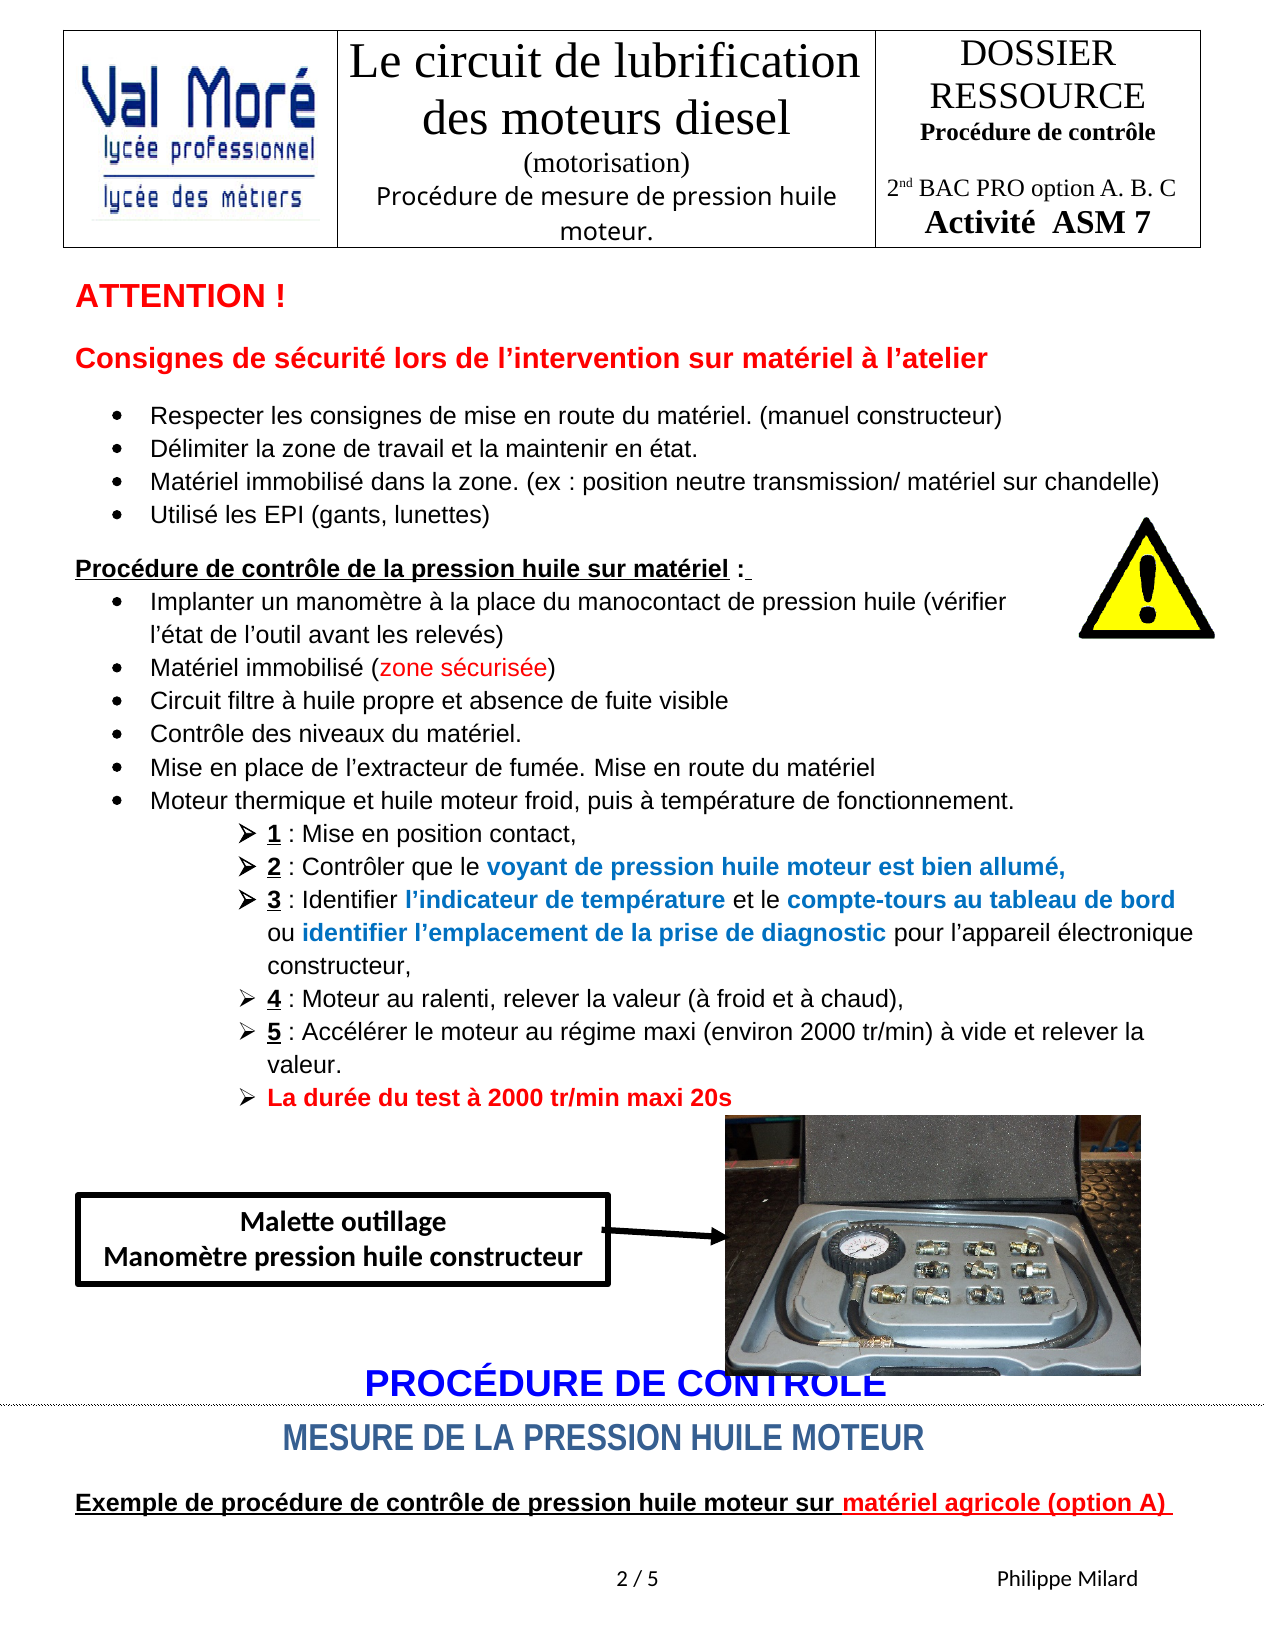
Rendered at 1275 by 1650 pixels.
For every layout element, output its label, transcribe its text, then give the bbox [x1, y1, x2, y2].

text Procédure de contrôle de la pression huile sur matériel : [75, 554, 1075, 583]
list Utilisé les EPI (gants, lunettes) [112, 500, 1200, 529]
list Mise en place de l’extracteur de fumée. Mise en route du matériel [112, 752, 1200, 781]
picture [725, 1115, 1141, 1376]
list Respecter les consignes de mise en route du matériel. (manuel constructeur) [112, 401, 1200, 429]
table_cell [0, 1404, 1264, 1466]
text Exemple de procédure de contrôle de pression huile moteur sur matériel agricole (option A) [75, 1488, 1200, 1517]
list 3 : Identifier l’indicateur de température et le compte-tours au tableau de bord ou identifier l’emplacement de la prise de diagnostic pour l’appareil électronique constructeur, [237, 885, 1200, 980]
list Matériel immobilisé dans la zone. (ex : position neutre transmission/ matériel sur chandelle) [112, 467, 1200, 496]
list Contrôle des niveaux du matériel. [112, 719, 1200, 748]
text ATTENTION ! [75, 276, 1200, 315]
list Délimiter la zone de travail et la maintenir en état. [112, 434, 1200, 463]
list Matériel immobilisé (zone sécurisée) [112, 653, 1200, 682]
list 1 : Mise en position contact, [237, 819, 1200, 848]
list 2 : Contrôler que le voyant de pression huile moteur est bien allumé, [237, 852, 1200, 881]
list Implanter un manomètre à la place du manocontact de pression huile (vérifier l’état de l’outil avant les relevés) [112, 587, 1200, 649]
list 4 : Moteur au ralenti, relever la valeur (à froid et à chaud), [237, 984, 1200, 1013]
text Consignes de sécurité lors de l’intervention sur matériel à l’atelier [75, 341, 1200, 375]
table_header PROCÉDURE DE contrÔle [0, 1299, 1264, 1404]
list 5 : Accélérer le moteur au régime maxi (environ 2000 tr/min) à vide et relever la valeur. [237, 1017, 1200, 1079]
list Moteur thermique et huile moteur froid, puis à température de fonctionnement. [112, 786, 1200, 814]
picture [75, 57, 324, 221]
list Circuit filtre à huile propre et absence de fuite visible [112, 686, 1200, 715]
list La durée du test à 2000 tr/min maxi 20s [237, 1083, 1200, 1112]
picture [1075, 515, 1215, 639]
